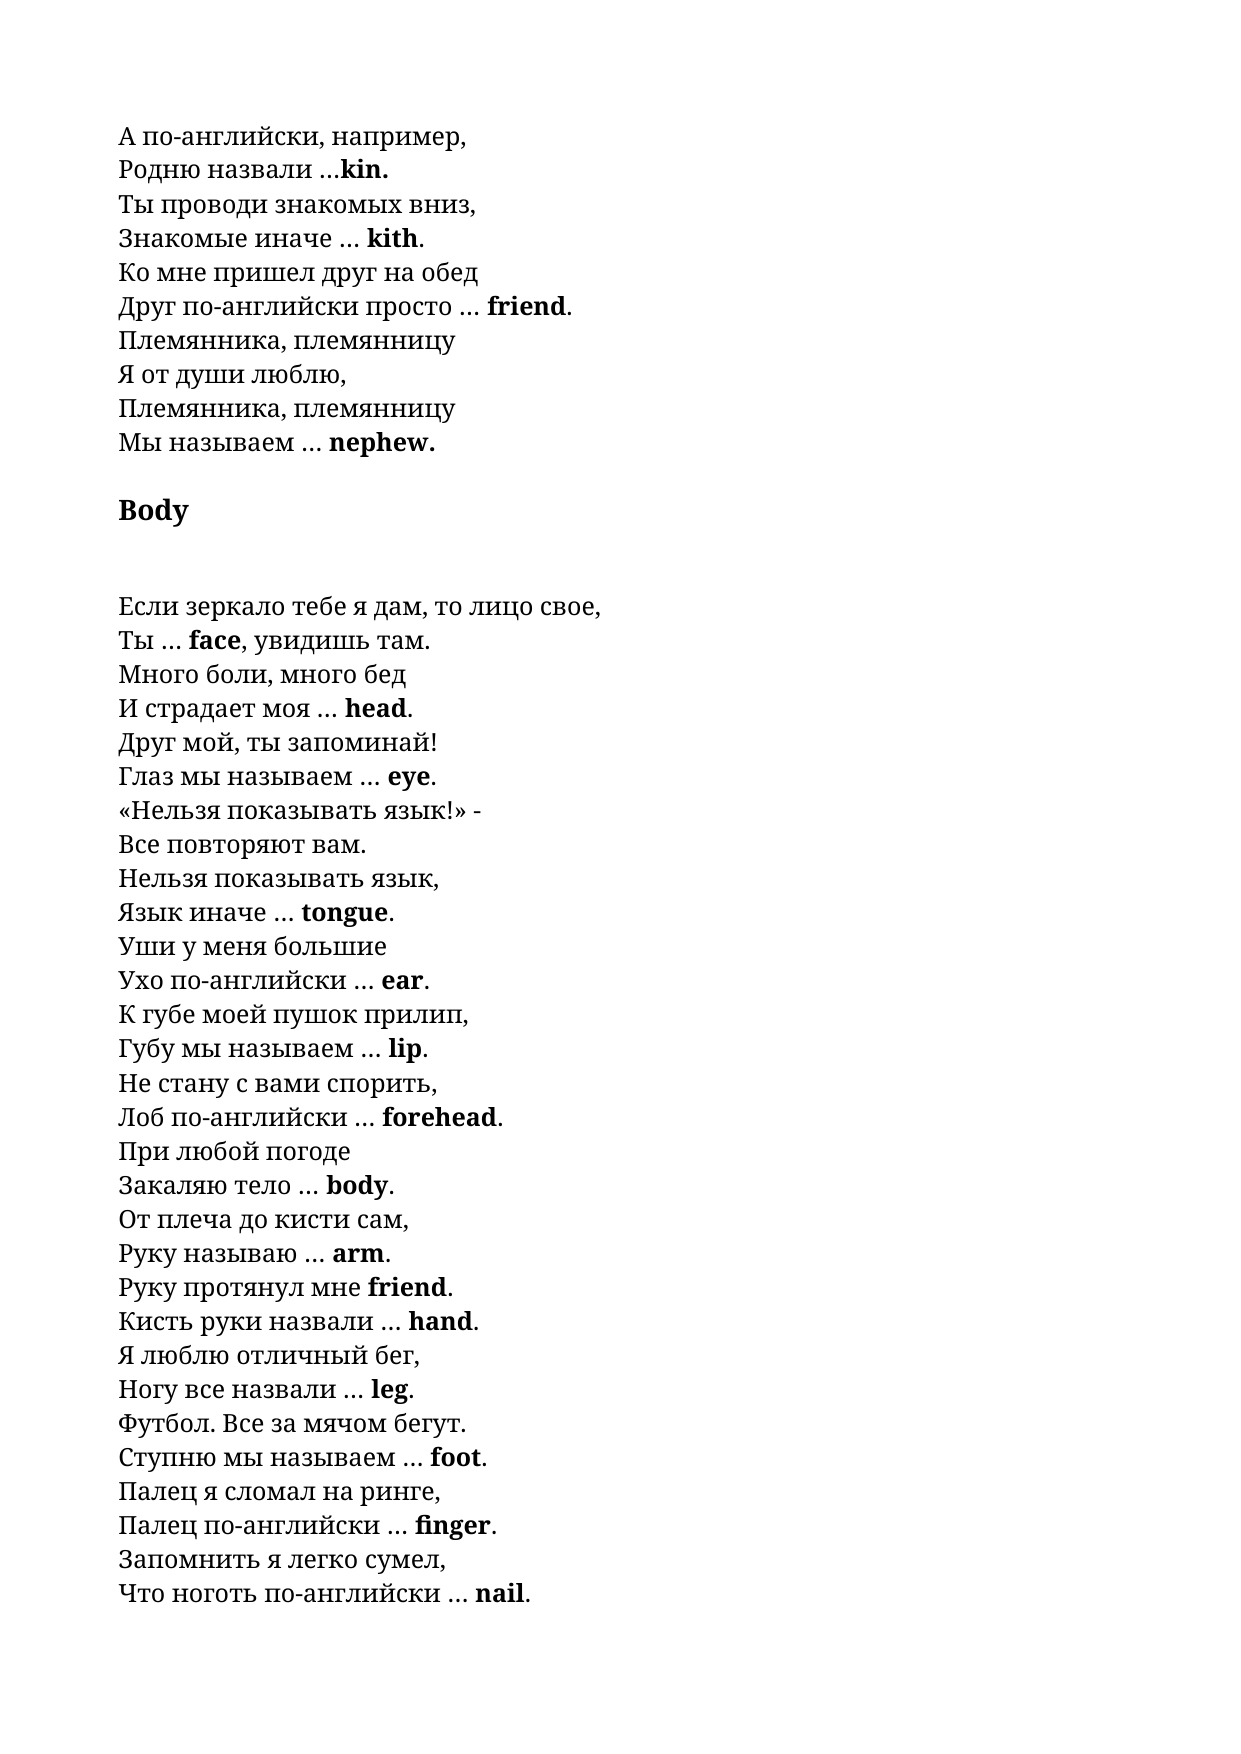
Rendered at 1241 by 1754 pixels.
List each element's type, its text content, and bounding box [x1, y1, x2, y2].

text Ногу все назвали … leg. [118, 1372, 1122, 1406]
text Мы называем … nephew. [118, 425, 1122, 459]
text Палец по-английски … finger. [118, 1508, 1122, 1542]
text При любой погоде [118, 1133, 1122, 1167]
text Закаляю тело … body. [118, 1167, 1122, 1201]
text И страдает моя … head. [118, 691, 1122, 724]
text Руку называю … arm. [118, 1236, 1122, 1269]
text Ты … face, увидишь там. [118, 622, 1122, 656]
text Язык иначе … tongue. [118, 895, 1122, 929]
text Много боли, много бед [118, 656, 1122, 691]
text Родню назвали …kin. [118, 152, 1122, 186]
text Палец я сломал на ринге, [118, 1474, 1122, 1508]
text Все повторяют вам. [118, 827, 1122, 861]
text А по-английски, например, [118, 118, 1122, 152]
text Футбол. Все за мячом бегут. [118, 1406, 1122, 1440]
text Племянника, племянницу [118, 322, 1122, 357]
text Ступню мы называем … foot. [118, 1440, 1122, 1474]
text Body [118, 490, 1122, 528]
text Уши у меня большие [118, 929, 1122, 963]
text От плеча до кисти сам, [118, 1201, 1122, 1236]
text «Нельзя показывать язык!» - [118, 793, 1122, 827]
text Друг по-английски просто … friend. [118, 288, 1122, 322]
text Лоб по-английски … forehead. [118, 1099, 1122, 1133]
text Кисть руки назвали … hand. [118, 1304, 1122, 1338]
text Друг мой, ты запоминай! [118, 724, 1122, 759]
text Ко мне пришел друг на обед [118, 254, 1122, 288]
text Не стану с вами спорить, [118, 1065, 1122, 1099]
text К губе моей пушок прилип, [118, 997, 1122, 1031]
text Что ноготь по-английски … nail. [118, 1576, 1122, 1610]
text Ты проводи знакомых вниз, [118, 186, 1122, 220]
text Глаз мы называем … eye. [118, 759, 1122, 793]
text Руку протянул мне friend. [118, 1269, 1122, 1304]
text Ухо по-английски … ear. [118, 963, 1122, 997]
text Племянника, племянницу [118, 391, 1122, 425]
text Нельзя показывать язык, [118, 861, 1122, 895]
text Я люблю отличный бег, [118, 1338, 1122, 1372]
text Губу мы называем … lip. [118, 1031, 1122, 1065]
text Я от души люблю, [118, 357, 1122, 391]
text Если зеркало тебе я дам, то лицо свое, [118, 588, 1122, 622]
text Знакомые иначе … kith. [118, 220, 1122, 254]
text Запомнить я легко сумел, [118, 1542, 1122, 1576]
